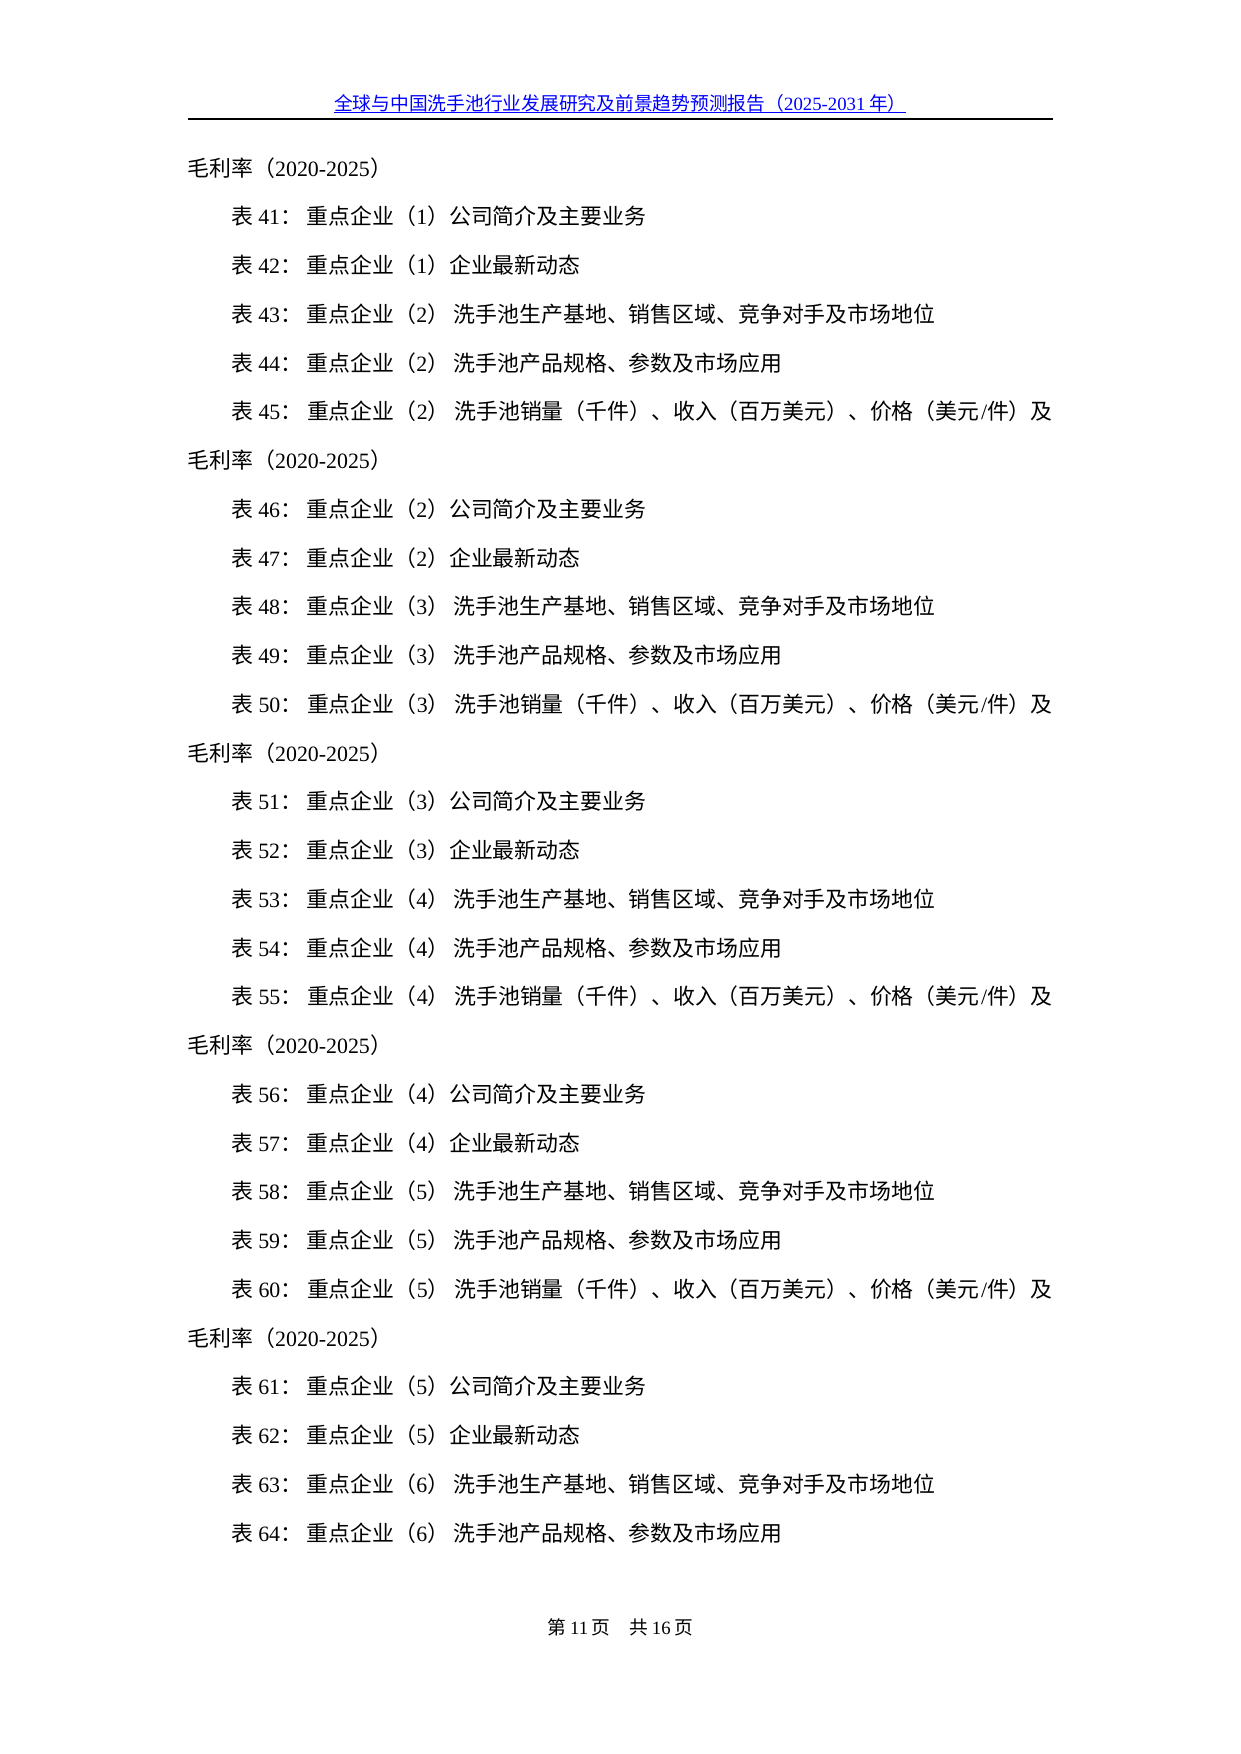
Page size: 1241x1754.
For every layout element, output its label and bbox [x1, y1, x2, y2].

text [187, 150, 1053, 1548]
